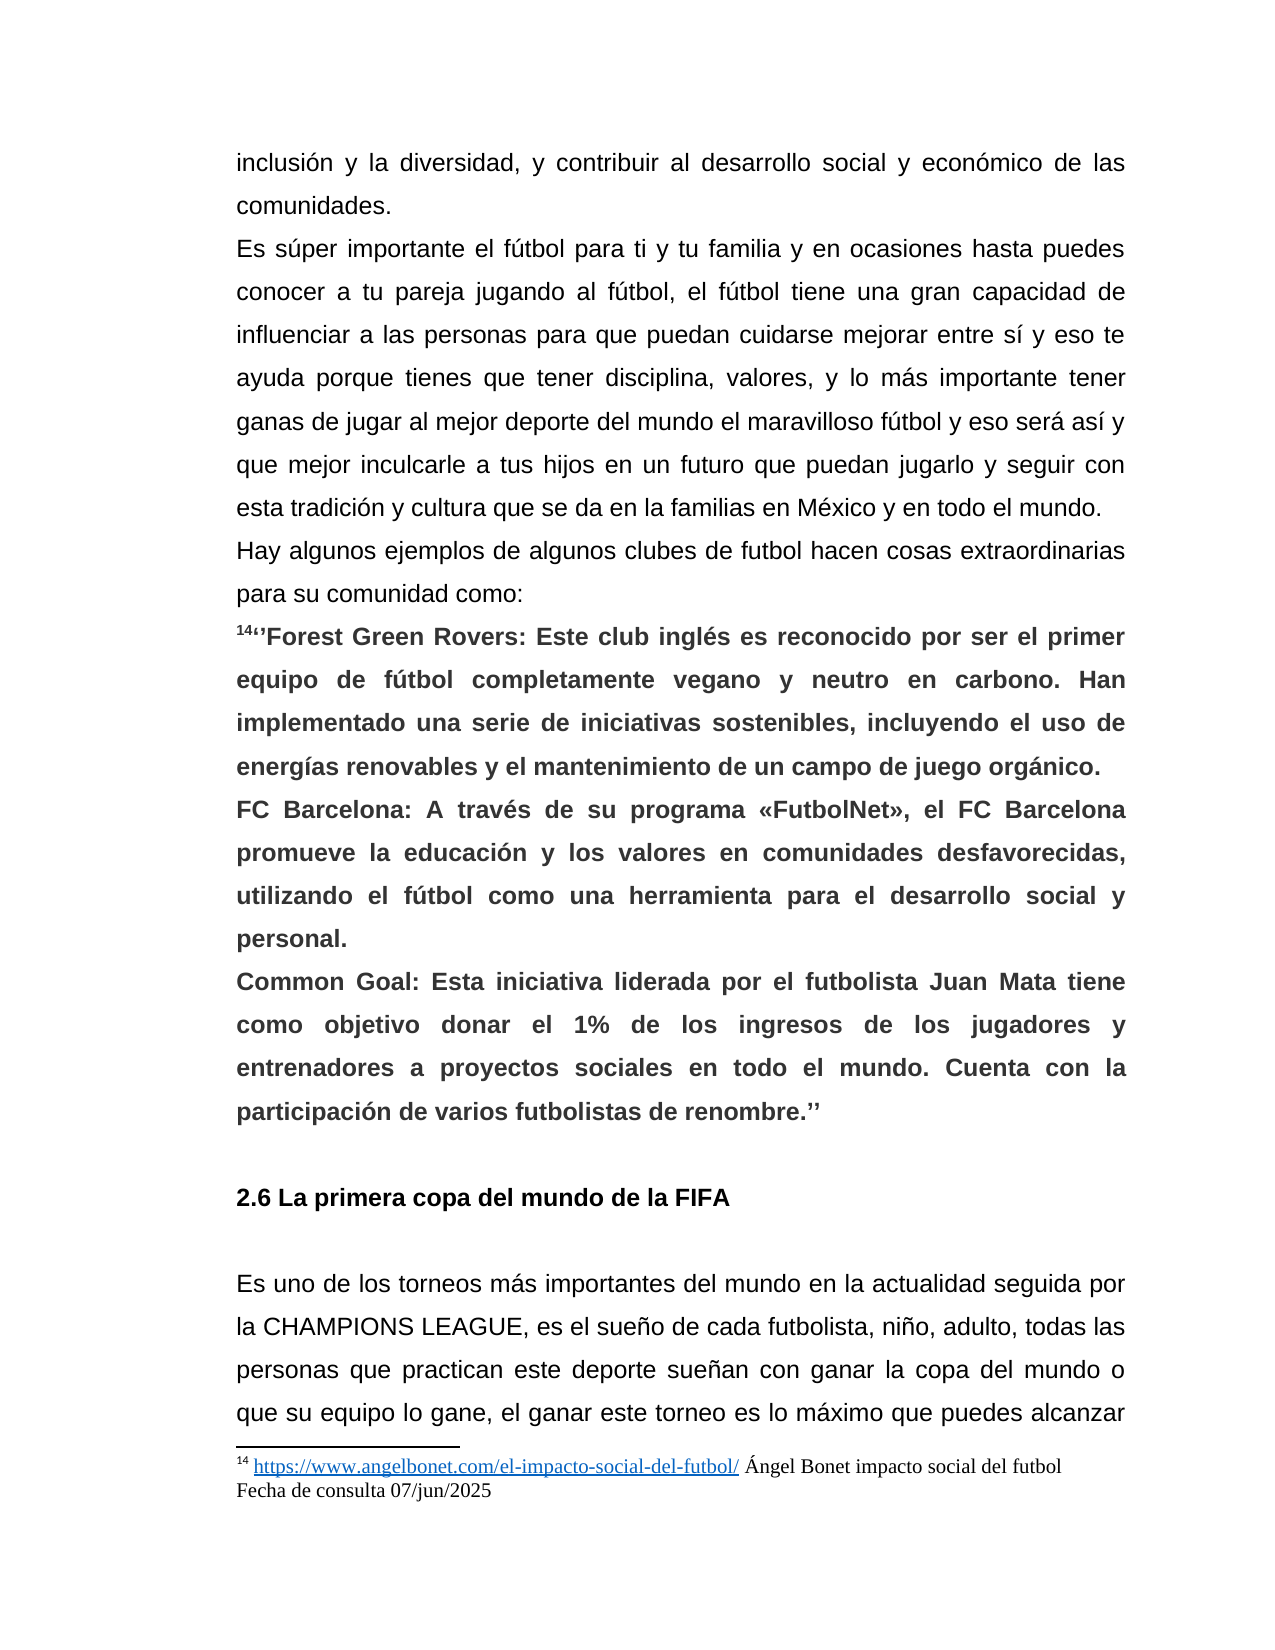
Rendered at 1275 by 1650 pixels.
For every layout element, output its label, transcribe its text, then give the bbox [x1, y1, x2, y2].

text FC Barcelona: A través de su programa «FutbolNet», el FC Barcelona promueve la educación y los valores en comunidades desfavorecidas, utilizando el fútbol como una herramienta para el desarrollo social y personal. [236, 794, 1127, 953]
text ‘’Forest Green Rovers: Este club inglés es reconocido por ser el primer equipo de fútbol completamente vegano y neutro en carbono. Han implementado una serie de iniciativas sostenibles, incluyendo el uso de energías renovables y el mantenimiento de un campo de juego orgánico. [236, 622, 1127, 780]
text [236, 1269, 1127, 1427]
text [236, 148, 1127, 219]
text 2.6 La primera copa del mundo de la FIFA [236, 1183, 1127, 1211]
text Hay algunos ejemplos de algunos clubes de futbol hacen cosas extraordinarias para su comunidad como: [236, 536, 1127, 608]
text Common Goal: Esta iniciativa liderada por el futbolista Juan Mata tiene como objetivo donar el 1% de los ingresos de los jugadores y entrenadores a proyectos sociales en todo el mundo. Cuenta con la participación de varios futbolistas de renombre.’’ [236, 967, 1127, 1125]
text Es súper importante el fútbol para ti y tu familia y en ocasiones hasta puedes conocer a tu pareja jugando al fútbol, el fútbol tiene una gran capacidad de influenciar a las personas para que puedan cuidarse mejorar entre sí y eso te ayuda porque tienes que tener disciplina, valores, y lo más importante tener ganas de jugar al mejor deporte del mundo el maravilloso fútbol y eso será así y que mejor inculcarle a tus hijos en un futuro que puedan jugarlo y seguir con esta tradición y cultura que se da en la familias en México y en todo el mundo. [236, 234, 1127, 521]
